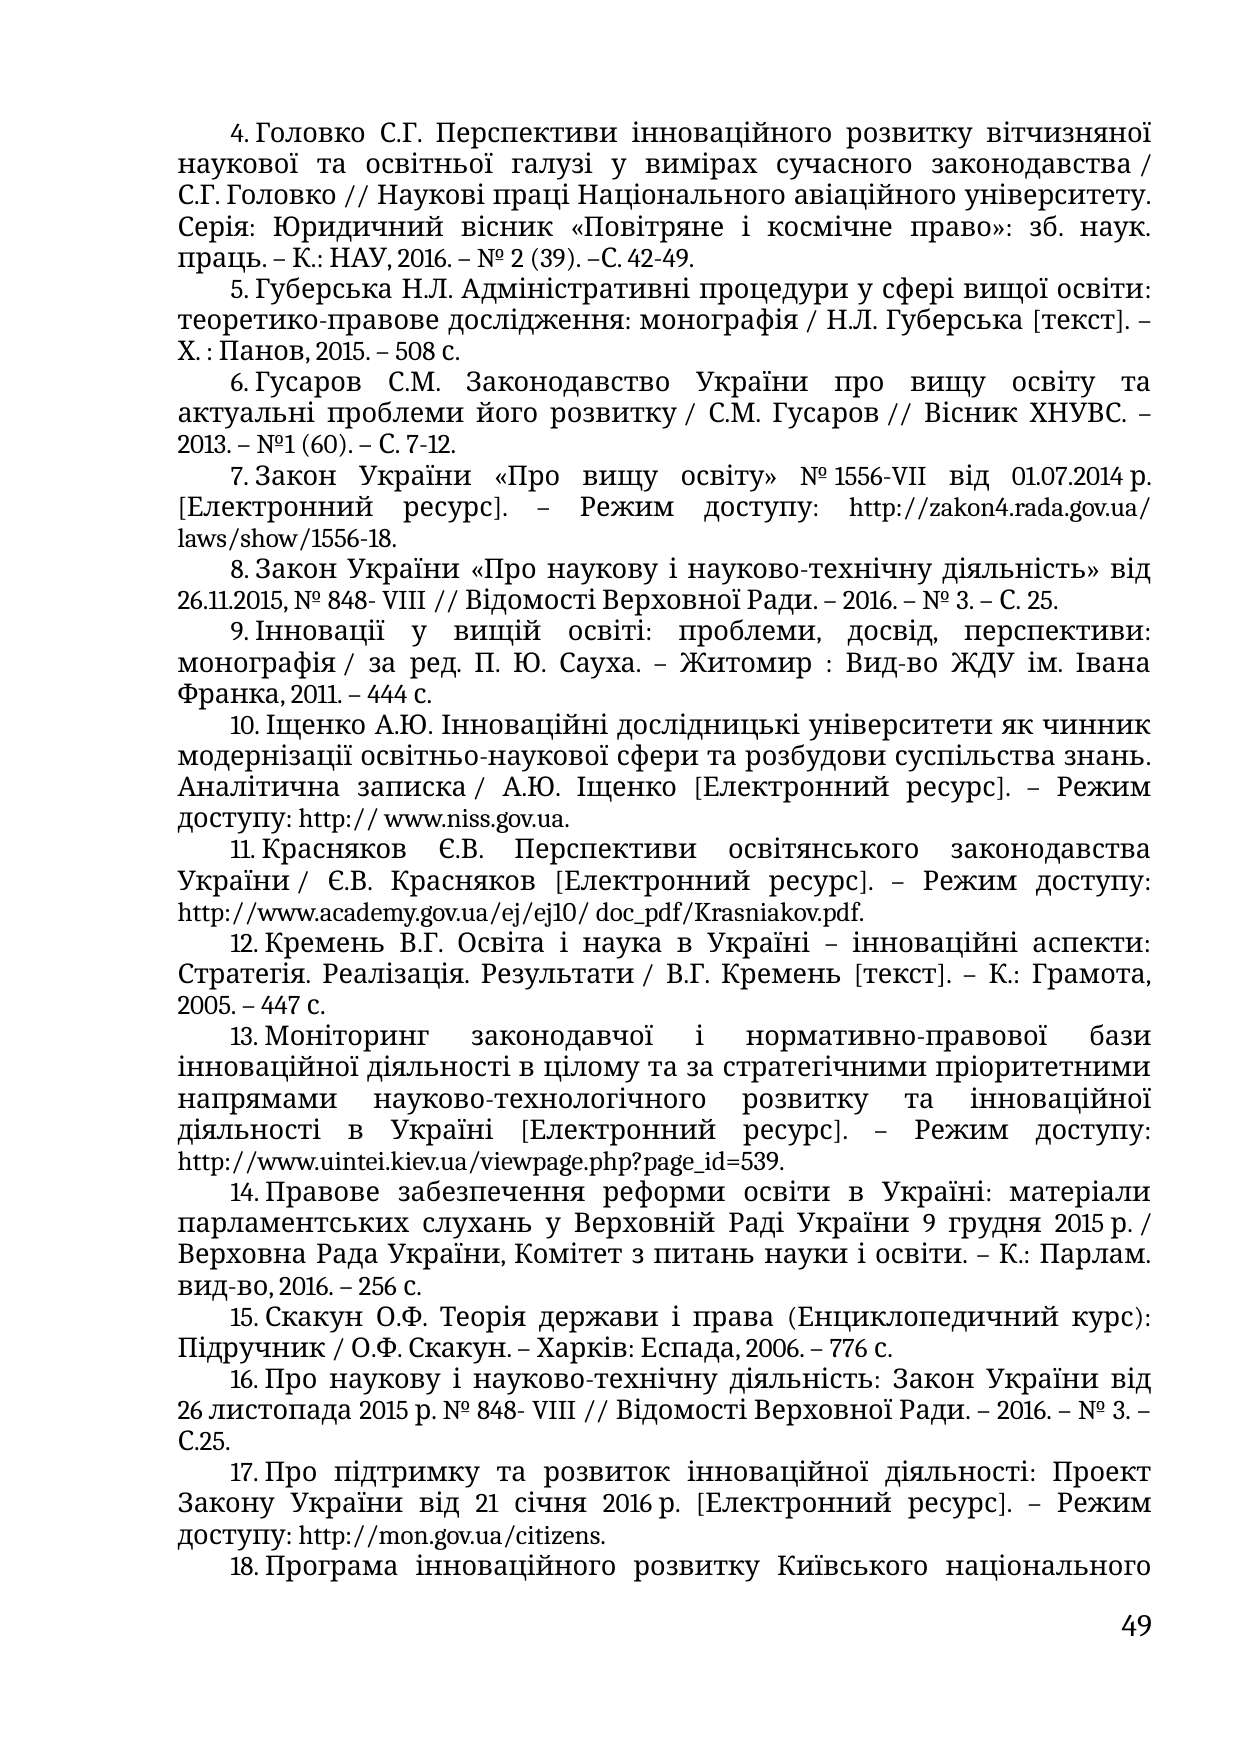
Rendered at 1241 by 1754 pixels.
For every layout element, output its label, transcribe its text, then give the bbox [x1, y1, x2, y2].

text 6. Гусаров С.М. Законодавство України про вищу освіту та актуальні проблеми його розвитку / С.М. Гусаров // Вісник ХНУВС. – 2013. – №1 (60). – С. 7-12. [177, 367, 1152, 461]
text 15. Скакун О.Ф. Теорія держави і права (Енциклопедичний курс): Підручник / О.Ф. Скакун. – Харків: Еспада, 2006. – 776 с. [177, 1302, 1152, 1364]
text 17. Про підтримку та розвиток інноваційної діяльності: Проект Закону України від 21 січня 2016 р. [Електронний ресурс]. – Режим доступу: http://mon.gov.ua/citizens. [177, 1457, 1152, 1551]
text 10. Іщенко А.Ю. Інноваційні дослідницькі університети як чинник модернізації освітньо-наукової сфери та розбудови суспільства знань. Аналітична записка / А.Ю. Іщенко [Електронний ресурс]. – Режим доступу: http:// www.niss.gov.ua. [177, 710, 1152, 834]
text 13. Моніторинг законодавчої і нормативно-правової бази інноваційної діяльності в цілому та за стратегічними пріоритетними напрямами науково-технологічного розвитку та інноваційної діяльності в Україні [Електронний ресурс]. – Режим доступу: http://www.uintei.kiev.ua/viewpage.php?page_id=539. [177, 1021, 1152, 1177]
text 16. Про наукову і науково-технічну діяльність: Закон України від 26 листопада 2015 р. № 848- VIII // Відомості Верховної Ради. – 2016. – № 3. – С.25. [177, 1364, 1152, 1457]
text 4. Головко С.Г. Перспективи інноваційного розвитку вітчизняної наукової та освітньої галузі у вимірах сучасного законодавства / С.Г. Головко // Наукові праці Національного авіаційного університету. Серія: Юридичний вісник «Повітряне і космічне право»: зб. наук. праць. – К.: НАУ, 2016. – № 2 (39). –С. 42-49. [177, 118, 1152, 274]
text 5. Губерська Н.Л. Адміністративні процедури у сфері вищої освіти: теоретико-правове дослідження: монографія / Н.Л. Губерська [текст]. – Х. : Панов, 2015. – 508 с. [177, 274, 1152, 367]
text 12. Кремень В.Г. Освіта і наука в Україні – інноваційні аспекти: Стратегія. Реалізація. Результати / В.Г. Кремень [текст]. – К.: Грамота, 2005. – 447 с. [177, 928, 1152, 1021]
text 14. Правове забезпечення реформи освіти в Україні: матеріали парламентських слухань у Верховній Раді України 9 грудня 2015 р. / Верховна Рада України, Комітет з питань науки і освіти. – К.: Парлам. вид-во, 2016. – 256 с. [177, 1177, 1152, 1302]
text 11. Красняков Є.В. Перспективи освітянського законодавства України / Є.В. Красняков [Електронний ресурс]. – Режим доступу: http://www.academy.gov.ua/ej/ej10/ doc_pdf/Krasniakov.pdf. [177, 834, 1152, 928]
text 7. Закон України «Про вищу освіту» № 1556-VII від 01.07.2014 р. [Електронний ресурс]. – Режим доступу: http://zakon4.rada.gov.ua/ laws/show/1556-18. [177, 461, 1152, 554]
text 9. Інновації у вищій освіті: проблеми, досвід, перспективи: монографія / за ред. П. Ю. Сауха. – Житомир : Вид-во ЖДУ ім. Івана Франка, 2011. – 444 с. [177, 616, 1152, 710]
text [177, 1551, 1152, 1582]
text 8. Закон України «Про наукову і науково-технічну діяльність» від 26.11.2015, № 848- VIII // Відомості Верховної Ради. – 2016. – № 3. – С. 25. [177, 554, 1152, 616]
